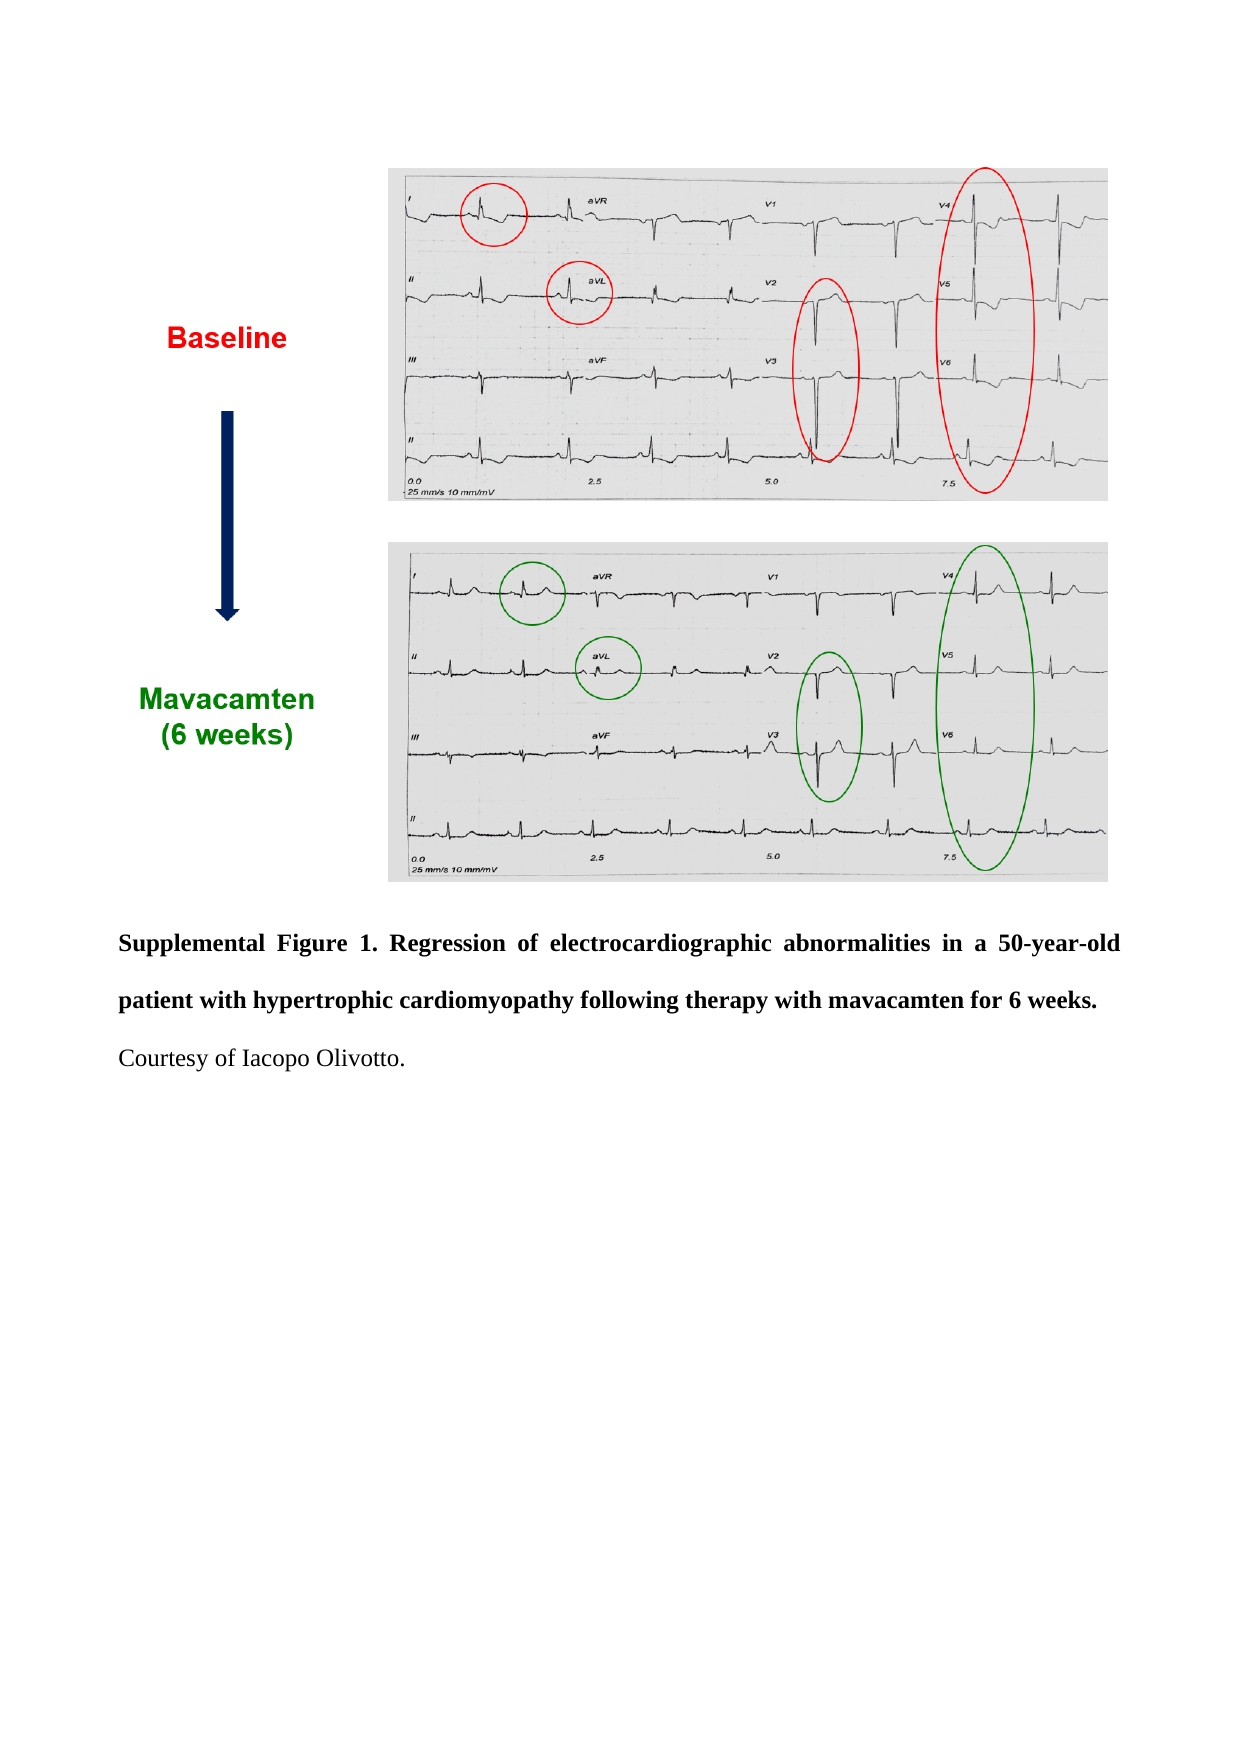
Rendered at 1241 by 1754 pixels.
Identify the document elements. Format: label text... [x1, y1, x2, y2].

text Courtesy of Iacopo Olivotto. [118, 1043, 1122, 1072]
picture [118, 147, 1123, 901]
text Supplemental Figure 1. Regression of electrocardiographic abnormalities in a 50-year-old patient with hypertrophic cardiomyopathy following therapy with mavacamten for 6 weeks. [118, 928, 1122, 1014]
